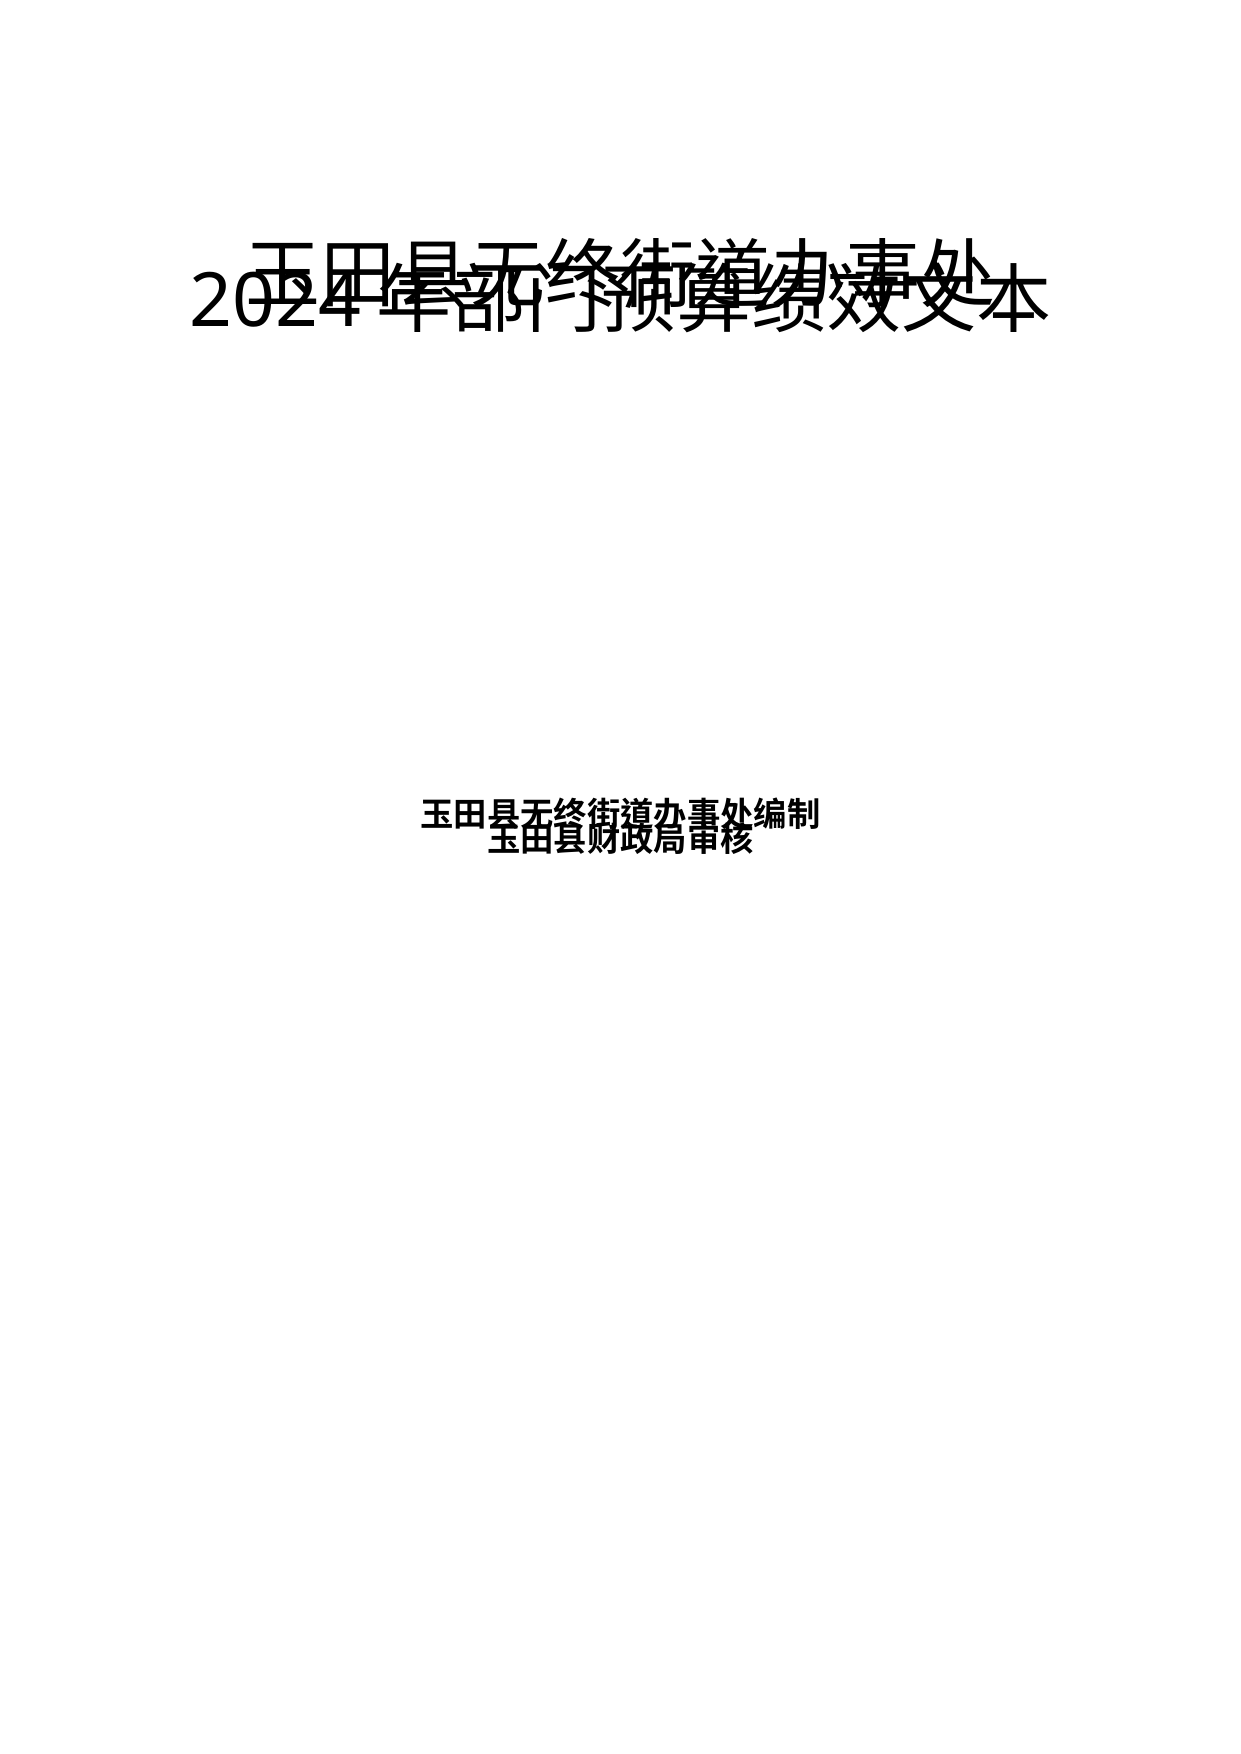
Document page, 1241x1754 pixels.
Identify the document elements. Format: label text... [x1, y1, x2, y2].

text 2024年部门预算绩效文本 [1016, 307, 1104, 332]
text 玉田县财政局审核 [136, 832, 1104, 857]
text 玉田县无终街道办事处 [539, 282, 589, 307]
text 2024年部门预算绩效文本 [782, 307, 877, 332]
text 玉田县无终街道办事处编制 [136, 807, 501, 832]
text 玉田县无终街道办事处 [947, 282, 1003, 307]
text 玉田县无终街道办事处 [352, 282, 414, 307]
text 2024年部门预算绩效文本 [908, 307, 1010, 332]
text 2024年部门预算绩效文本 [730, 307, 798, 332]
text 2024年部门预算绩效文本 [420, 307, 498, 332]
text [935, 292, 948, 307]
text 2024年部门预算绩效文本 [636, 307, 699, 332]
text 玉田县无终街道办事处 [136, 282, 219, 307]
text 玉田县无终街道办事处编制 [742, 807, 1104, 832]
text 2024年部门预算绩效文本 [136, 307, 414, 332]
text 玉田县无终街道办事处 [1023, 282, 1104, 307]
